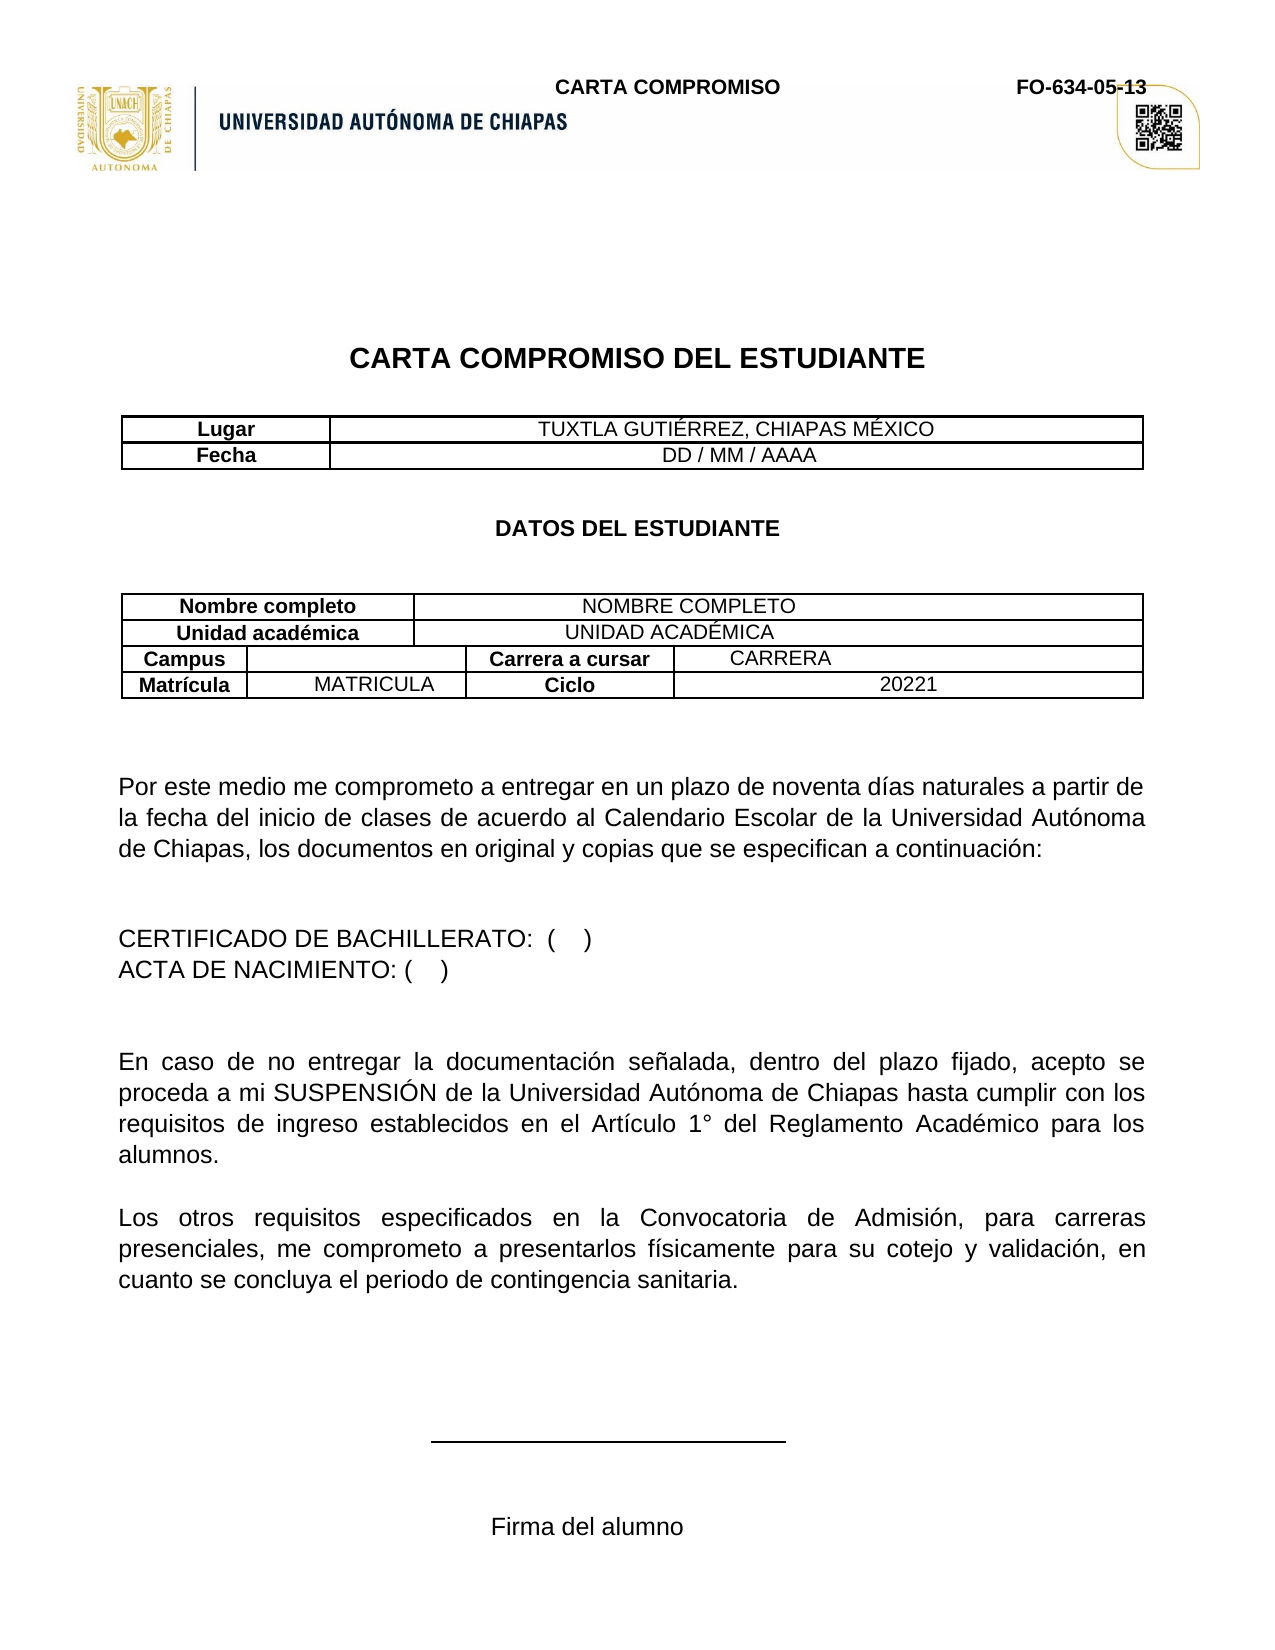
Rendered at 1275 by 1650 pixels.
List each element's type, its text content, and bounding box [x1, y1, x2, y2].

text Firma del alumno [48, 1512, 1126, 1541]
table_header Nombre completo [123, 595, 413, 619]
picture [77, 84, 1200, 171]
text CARTA COMPROMISO DEL ESTUDIANTE [349, 341, 1192, 374]
table_cell MATRICULA [248, 673, 465, 697]
text Por este medio me comprometo a entregar en un plazo de noventa días naturales a partir de la fecha del inicio de clases de acuerdo al Calendario Escolar de la Universidad Autónoma de Chiapas, los documentos en original y copias que se especifican a continuación: [118, 772, 1146, 863]
table_cell Campus [123, 647, 246, 671]
table_header Lugar [123, 418, 329, 441]
table_header NOMBRE COMPLETO [415, 595, 1142, 619]
picture [768, 84, 776, 92]
table_cell Unidad académica [123, 621, 413, 645]
table_cell [248, 647, 465, 671]
table_header TUXTLA GUTIÉRREZ, CHIAPAS MÉXICO [331, 418, 1142, 441]
table_cell Ciclo [467, 673, 673, 697]
table_cell CARRERA [675, 647, 1142, 671]
table_cell Matrícula [123, 673, 246, 697]
table_cell Fecha [123, 444, 329, 467]
text DATOS DEL ESTUDIANTE [83, 514, 1192, 541]
table_cell UNIDAD ACADÉMICA [415, 621, 1142, 645]
picture [715, 84, 723, 92]
table_cell Carrera a cursar [467, 647, 673, 671]
picture [1032, 84, 1040, 92]
table_cell 20221 [675, 673, 1142, 697]
text CERTIFICADO DE BACHILLERATO: ( ) ACTA DE NACIMIENTO: ( ) [118, 924, 592, 984]
table_cell DD / MM / AAAA [331, 444, 1142, 467]
text Los otros requisitos especificados en la Convocatoria de Admisión, para carreras presenciales, me comprometo a presentarlos físicamente para su cotejo y validación, en cuanto se concluya el periodo de contingencia sanitaria. [118, 1203, 1146, 1293]
picture [652, 84, 660, 92]
text En caso de no entregar la documentación señalada, dentro del plazo fijado, acepto se proceda a mi SUSPENSIÓN de la Universidad Autónoma de Chiapas hasta cumplir con los requisitos de ingreso establecidos en el Artículo 1° del Reglamento Académico para los alumnos. [118, 1047, 1145, 1169]
